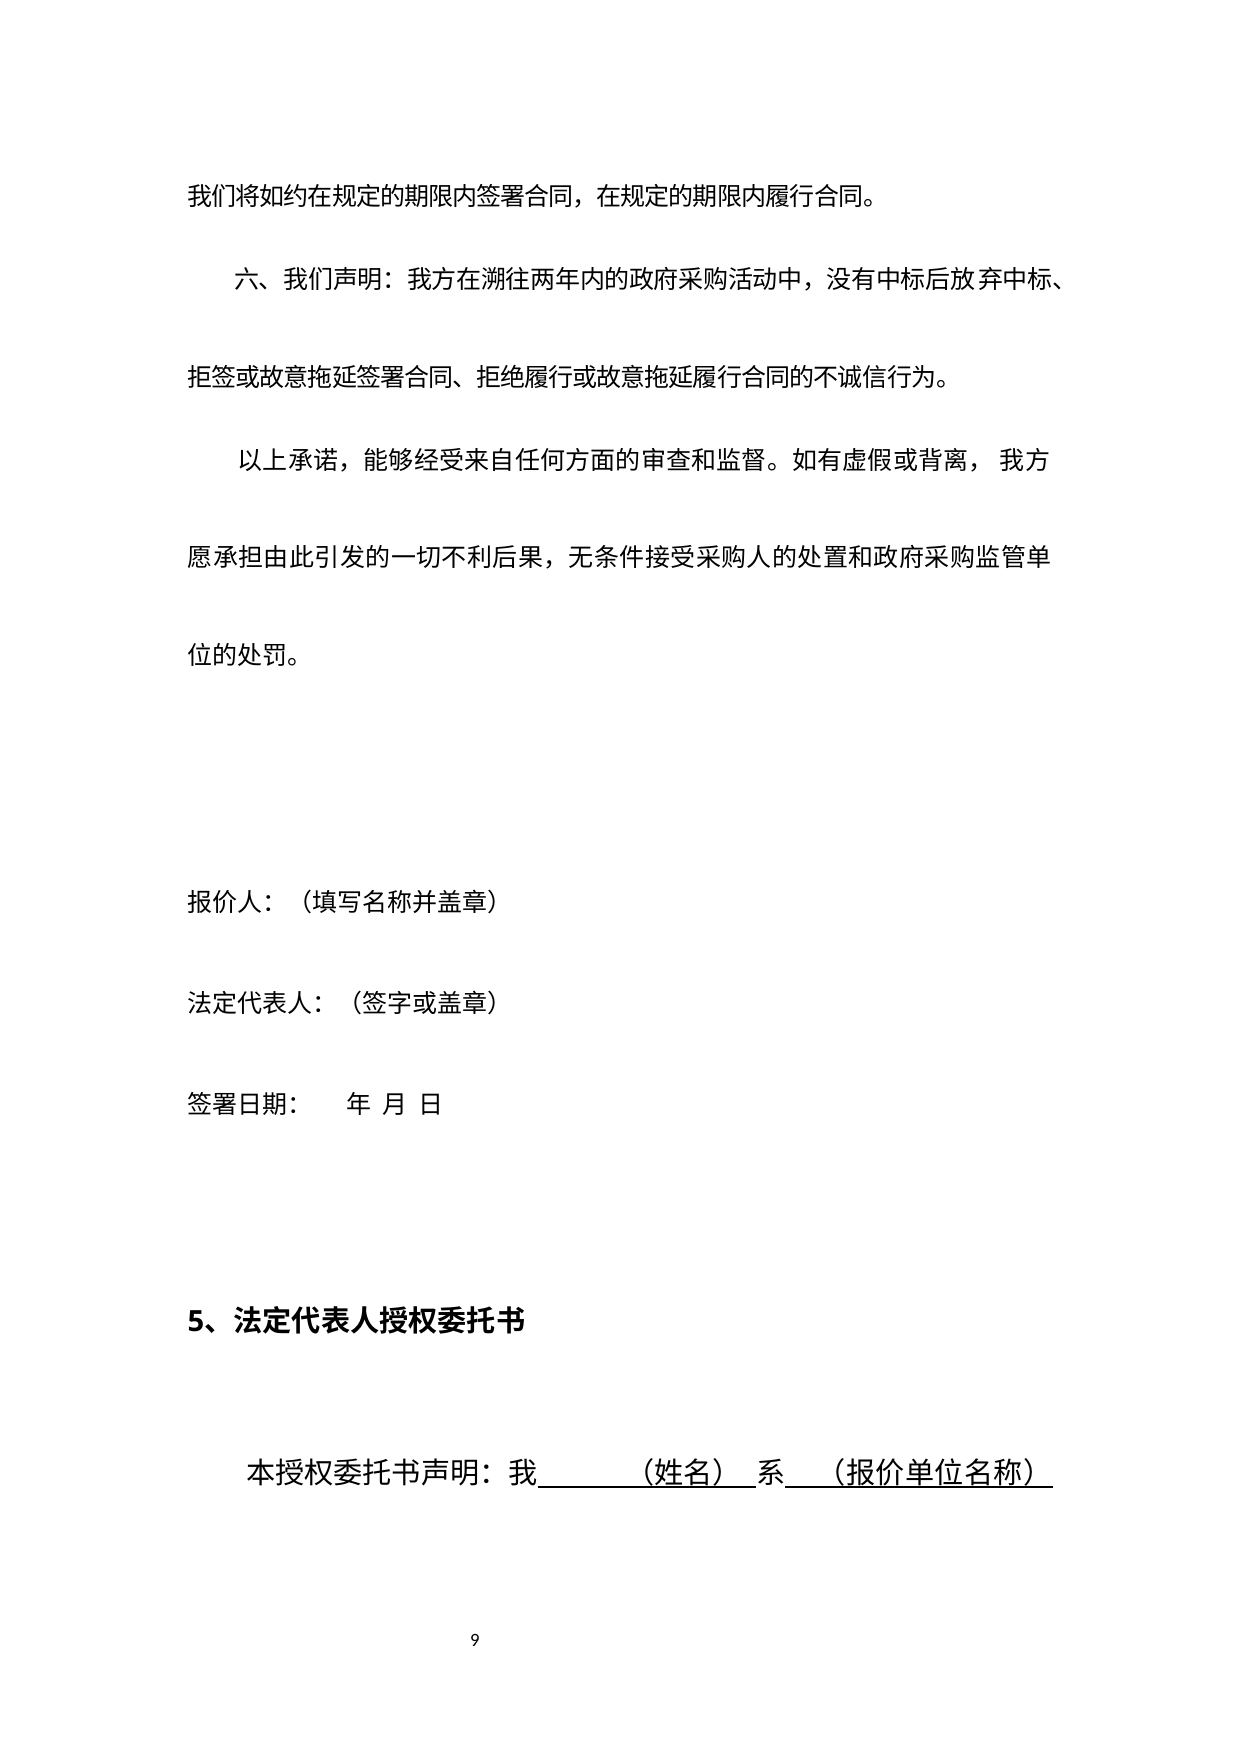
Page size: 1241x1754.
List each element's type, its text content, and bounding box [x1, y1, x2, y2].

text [187, 162, 1053, 227]
text 签署日期： 年 月 日 [187, 1070, 1053, 1135]
text 六、我们声明：我方在溯往两年内的政府采购活动中，没有中标后放弃中标、拒签或故意拖延签署合同、拒绝履行或故意拖延履行合同的不诚信行为。 [187, 245, 1053, 408]
text 法定代表人：（签字或盖章） [187, 969, 1053, 1034]
text 报价人：（填写名称并盖章） [187, 868, 1053, 933]
text 以上承诺，能够经受来自任何方面的审查和监督。如有虚假或背离， 我方愿承担由此引发的一切不利后果，无条件接受采购人的处置和政府采购监管单位的处罚。 [187, 426, 1053, 686]
text 5、法定代表人授权委托书 [187, 1286, 1053, 1351]
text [187, 1439, 1053, 1504]
